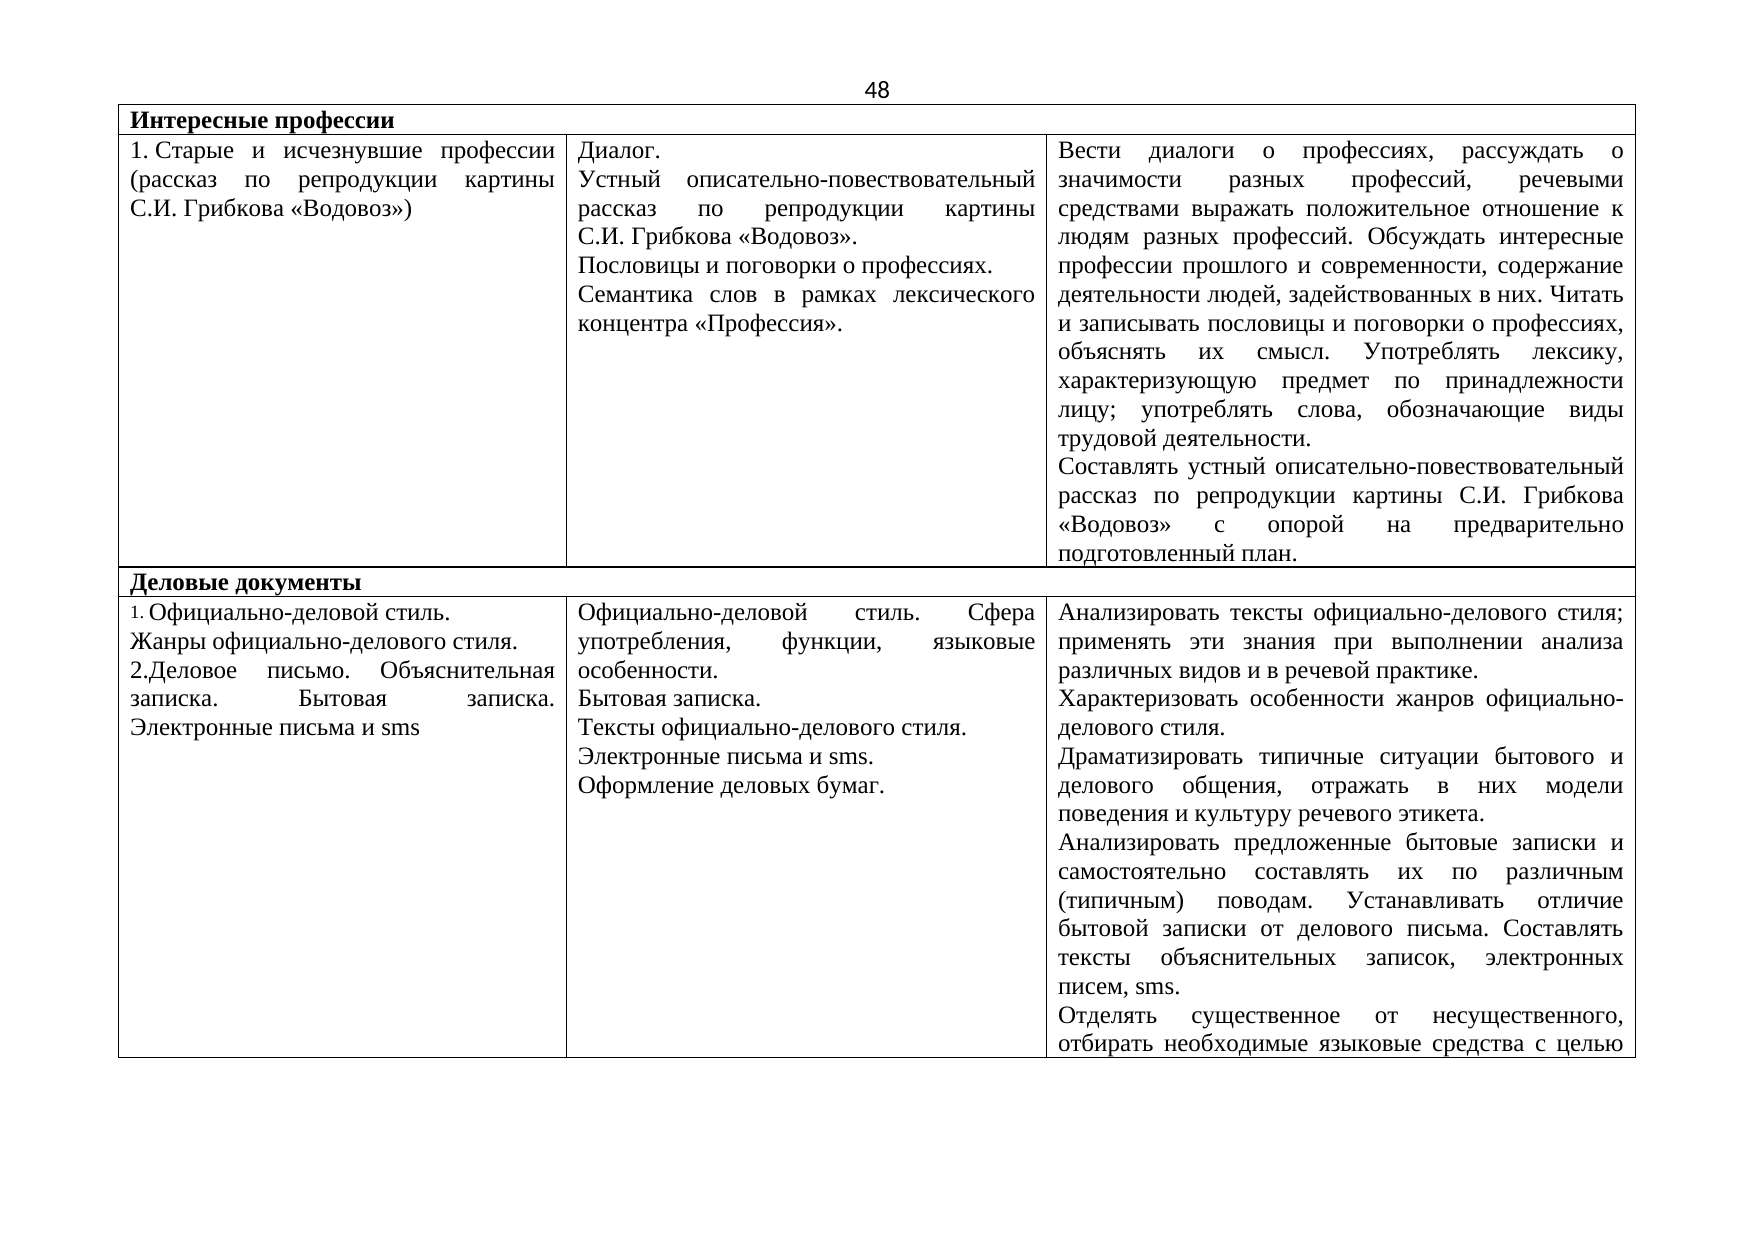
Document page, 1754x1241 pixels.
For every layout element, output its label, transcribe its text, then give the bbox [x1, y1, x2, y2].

table_cell Деловые документы [119, 568, 1635, 596]
table_cell 1. Старые и исчезнувшие профессии (рассказ по репродукции картины С.И. Грибкова «Водовоз») [119, 135, 566, 566]
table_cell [119, 597, 566, 1057]
table_cell Интересные профессии [119, 105, 1635, 134]
table_cell Вести диалоги о профессиях, рассуждать о значимости разных профессий, речевыми средствами выражать положительное отношение к людям разных профессий. Обсуждать интересные профессии прошлого и современности, содержание деятельности людей, задействованных в них. Читать и записывать пословицы и поговорки о профессиях, объяснять их смысл. Употреблять лексику, характеризующую предмет по принадлежности лицу; употреблять слова, обозначающие виды трудовой деятельности. Составлять устный описательно-повествовательный рассказ по репродукции картины С.И. Грибкова «Водовоз» с опорой на предварительно подготовленный план. [1047, 135, 1635, 566]
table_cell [1047, 597, 1635, 1057]
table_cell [567, 597, 1046, 1057]
table_cell Диалог. Устный описательно-повествовательный рассказ по репродукции картины С.И. Грибкова «Водовоз». Пословицы и поговорки о профессиях. Семантика слов в рамках лексического концентра «Профессия». [567, 135, 1046, 566]
